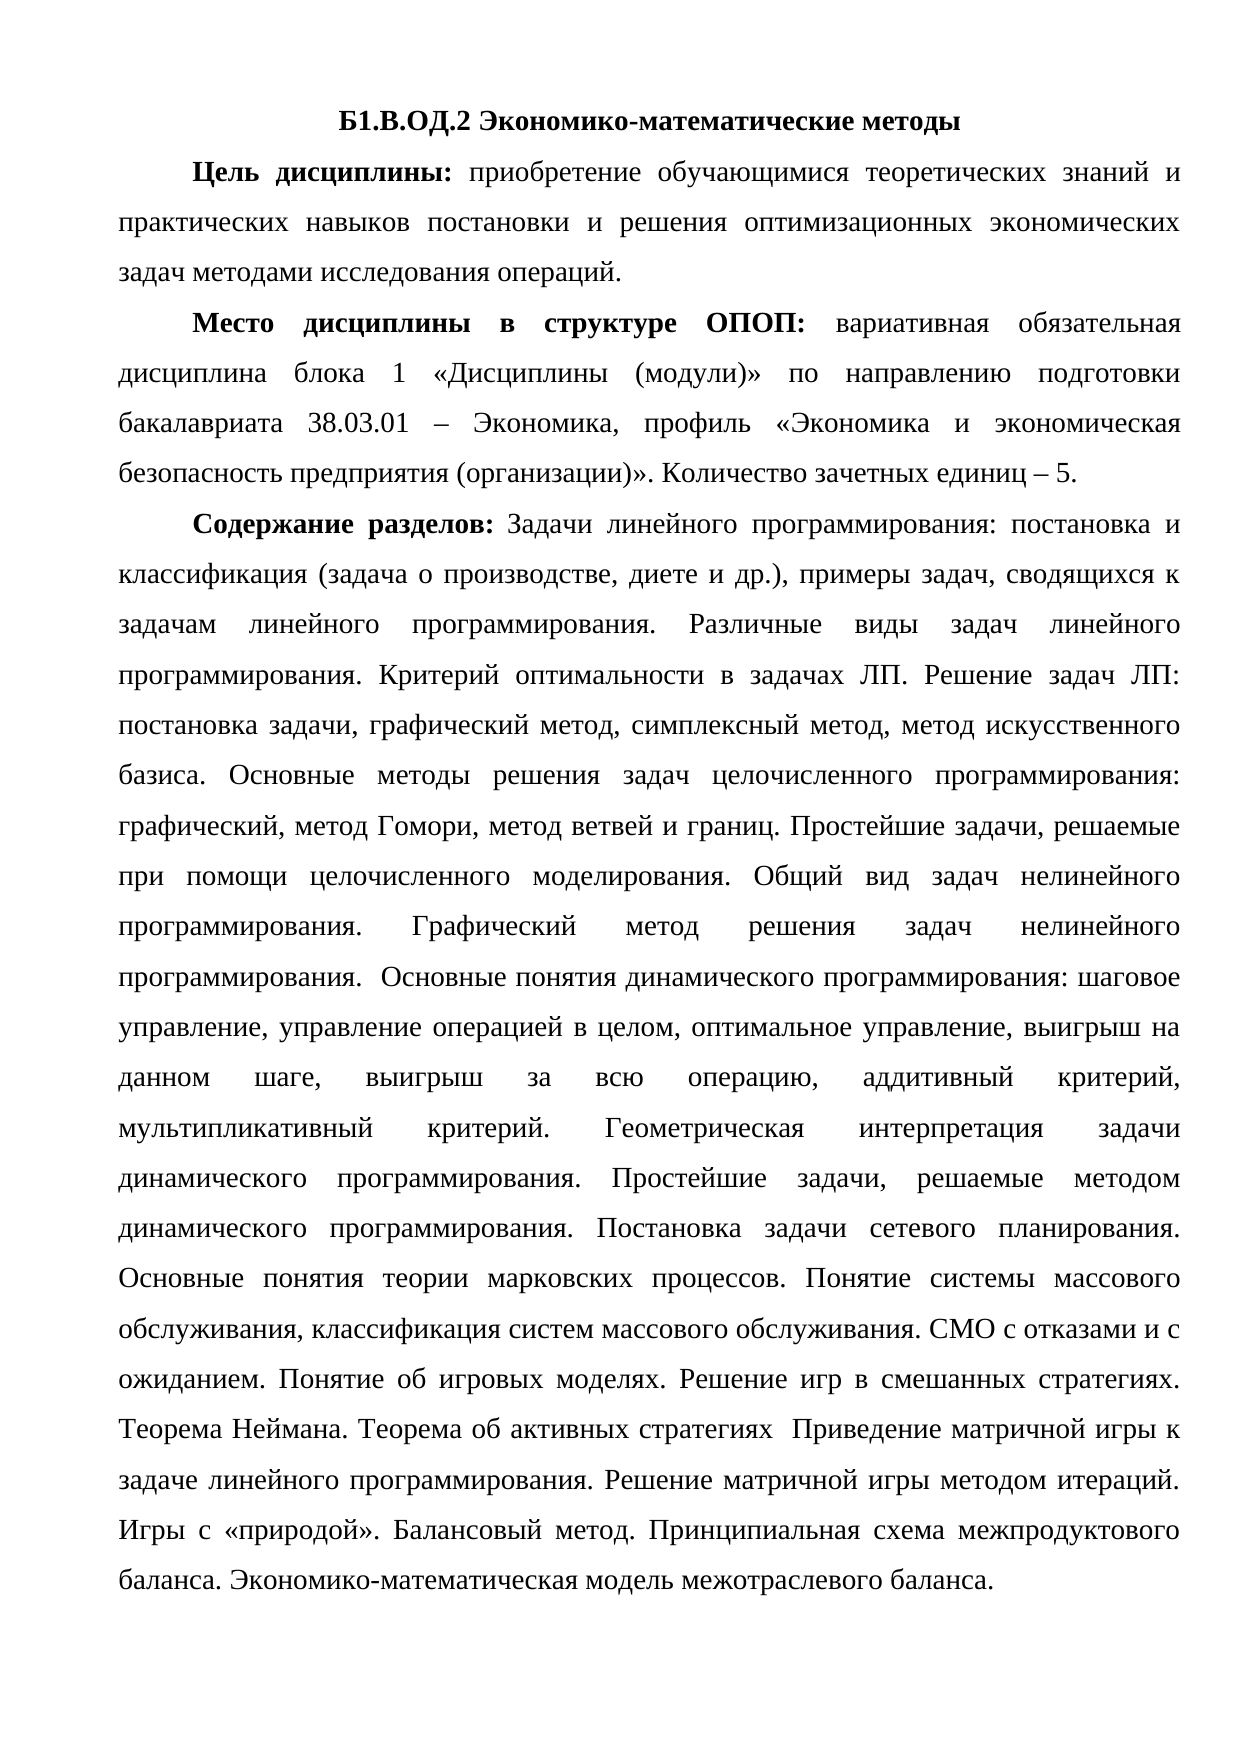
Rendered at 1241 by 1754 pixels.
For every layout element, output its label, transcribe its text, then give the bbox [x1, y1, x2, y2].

text Б1.В.ОД.2 Экономико-математические методы [118, 103, 1181, 137]
text Цель дисциплины: приобретение обучающимися теоретических знаний и практических навыков постановки и решения оптимизационных экономических задач методами исследования операций. [118, 154, 1181, 288]
text Содержание разделов: Задачи линейного программирования: постановка и классификация (задача о производстве, диете и др.), примеры задач, сводящихся к задачам линейного программирования. Различные виды задач линейного программирования. Критерий оптимальности в задачах ЛП. Решение задач ЛП: постановка задачи, графический метод, симплексный метод, метод искусственного базиса. Основные методы решения задач целочисленного программирования: графический, метод Гомори, метод ветвей и границ. Простейшие задачи, решаемые при помощи целочисленного моделирования. Общий вид задач нелинейного программирования. Графический метод решения задач нелинейного программирования. Основные понятия динамического программирования: шаговое управление, управление операцией в целом, оптимальное управление, выигрыш на данном шаге, выигрыш за всю операцию, аддитивный критерий, мультипликативный критерий. Геометрическая интерпретация задачи динамического программирования. Простейшие задачи, решаемые методом динамического программирования. Постановка задачи сетевого планирования. Основные понятия теории марковских процессов. Понятие системы массового обслуживания, классификация систем массового обслуживания. СМО с отказами и с ожиданием. Понятие об игровых моделях. Решение игр в смешанных стратегиях. Теорема Неймана. Теорема об активных стратегиях Приведение матричной игры к задаче линейного программирования. Решение матричной игры методом итераций. Игры с «природой». Балансовый метод. Принципиальная схема межпродуктового баланса. Экономико-математическая модель межотраслевого баланса. [118, 506, 1181, 1596]
text Место дисциплины в структуре ОПОП: вариативная обязательная дисциплина блока 1 «Дисциплины (модули)» по направлению подготовки бакалавриата 38.03.01 – Экономика, профиль «Экономика и экономическая безопасность предприятия (организации)». Количество зачетных единиц – 5. [118, 305, 1181, 489]
